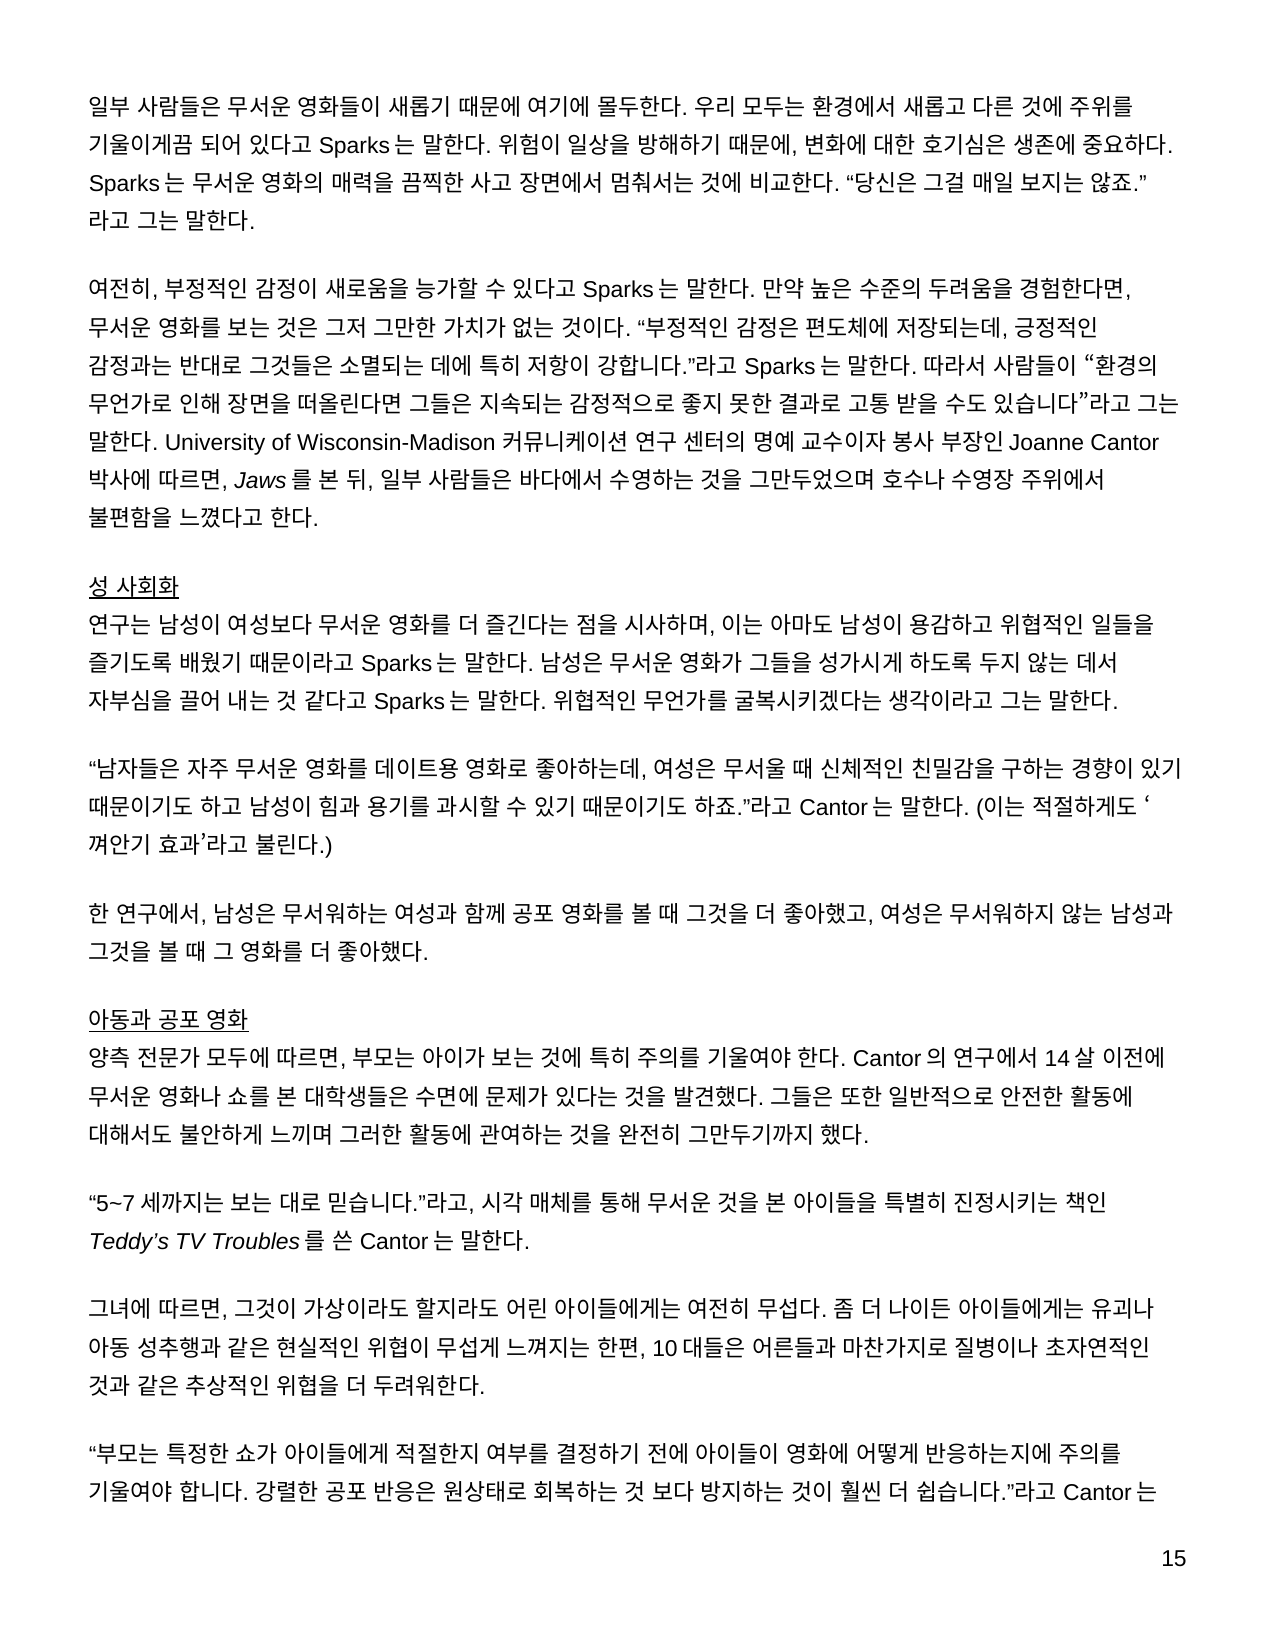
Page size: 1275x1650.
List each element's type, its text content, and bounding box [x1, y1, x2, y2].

text 여전히, 부정적인 감정이 새로움을 능가할 수 있다고 Sparks는 말한다. 만약 높은 수준의 두려움을 경험한다면, 무서운 영화를 보는 것은 그저 그만한 가치가 없는 것이다. “부정적인 감정은 편도체에 저장되는데, 긍정적인 감정과는 반대로 그것들은 소멸되는 데에 특히 저항이 강합니다.”라고 Sparks는 말한다. 따라서 사람들이 “환경의 무언가로 인해 장면을 떠올린다면 그들은 지속되는 감정적으로 좋지 못한 결과로 고통 받을 수도 있습니다”라고 그는 말한다. University of Wisconsin-Madison 커뮤니케이션 연구 센터의 명예 교수이자 봉사 부장인Joanne Cantor박사에 따르면, Jaws를 본 뒤, 일부 사람들은 바다에서 수영하는 것을 그만두었으며 호수나 수영장 주위에서 불편함을 느꼈다고 한다. [88, 271, 1186, 533]
text 양측 전문가 모두에 따르면, 부모는 아이가 보는 것에 특히 주의를 기울여야 한다. Cantor의 연구에서 14살 이전에 무서운 영화나 쇼를 본 대학생들은 수면에 문제가 있다는 것을 발견했다. 그들은 또한 일반적으로 안전한 활동에 대해서도 불안하게 느끼며 그러한 활동에 관여하는 것을 완전히 그만두기까지 했다. [88, 1040, 1186, 1150]
text 한 연구에서, 남성은 무서워하는 여성과 함께 공포 영화를 볼 때 그것을 더 좋아했고, 여성은 무서워하지 않는 남성과 그것을 볼 때 그 영화를 더 좋아했다. [88, 896, 1186, 967]
text 그녀에 따르면, 그것이 가상이라도 할지라도 어린 아이들에게는 여전히 무섭다. 좀 더 나이든 아이들에게는 유괴나 아동 성추행과 같은 현실적인 위협이 무섭게 느껴지는 한편, 10대들은 어른들과 마찬가지로 질병이나 초자연적인 것과 같은 추상적인 위협을 더 두려워한다. [88, 1291, 1186, 1401]
text 일부 사람들은 무서운 영화들이 새롭기 때문에 여기에 몰두한다. 우리 모두는 환경에서 새롭고 다른 것에 주위를 기울이게끔 되어 있다고 Sparks는 말한다. 위험이 일상을 방해하기 때문에, 변화에 대한 호기심은 생존에 중요하다. Sparks는 무서운 영화의 매력을 끔찍한 사고 장면에서 멈춰서는 것에 비교한다. “당신은 그걸 매일 보지는 않죠.”라고 그는 말한다. [88, 88, 1186, 236]
text “5~7세까지는 보는 대로 믿습니다.”라고, 시각 매체를 통해 무서운 것을 본 아이들을 특별히 진정시키는 책인 Teddy’s TV Troubles를 쓴 Cantor는 말한다. [88, 1185, 1186, 1256]
text “남자들은 자주 무서운 영화를 데이트용 영화로 좋아하는데, 여성은 무서울 때 신체적인 친밀감을 구하는 경향이 있기 때문이기도 하고 남성이 힘과 용기를 과시할 수 있기 때문이기도 하죠.”라고 Cantor는 말한다. (이는 적절하게도 ‘껴안기 효과’라고 불린다.) [88, 751, 1186, 861]
text 아동과 공포 영화 [88, 1002, 1186, 1035]
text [88, 1436, 1186, 1507]
text 연구는 남성이 여성보다 무서운 영화를 더 즐긴다는 점을 시사하며, 이는 아마도 남성이 용감하고 위협적인 일들을 즐기도록 배웠기 때문이라고 Sparks는 말한다. 남성은 무서운 영화가 그들을 성가시게 하도록 두지 않는 데서 자부심을 끌어 내는 것 같다고 Sparks는 말한다. 위협적인 무언가를 굴복시키겠다는 생각이라고 그는 말한다. [88, 606, 1186, 716]
text 성 사회화 [88, 568, 1186, 602]
